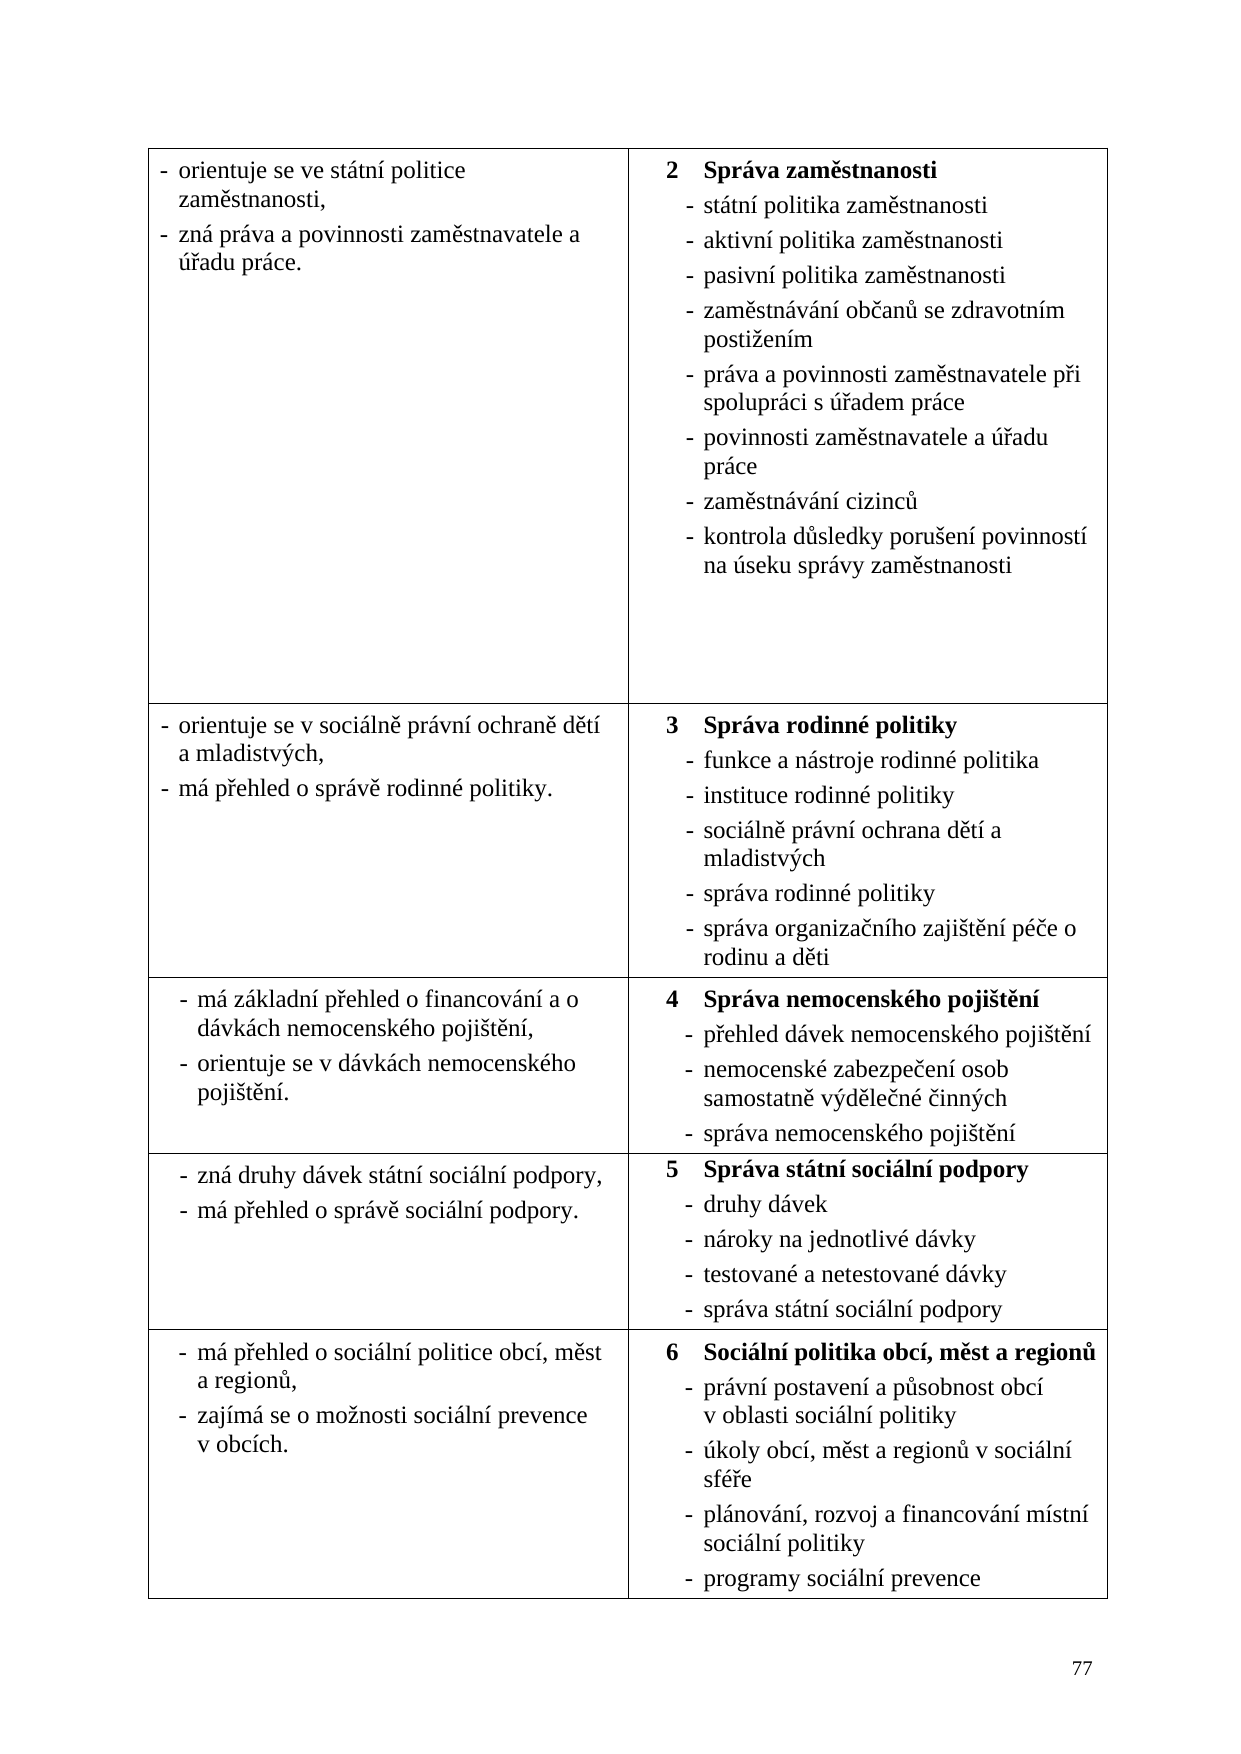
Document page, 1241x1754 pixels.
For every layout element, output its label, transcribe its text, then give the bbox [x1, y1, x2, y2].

table_cell Správa zaměstnanosti státní politika zaměstnanosti aktivní politika zaměstnanosti pasivní politika zaměstnanosti zaměstnávání občanů se zdravotním postižením práva a povinnosti zaměstnavatele při spolupráci s úřadem práce povinnosti zaměstnavatele a úřadu práce zaměstnávání cizinců kontrola důsledky porušení povinností na úseku správy zaměstnanosti [629, 149, 1107, 702]
table_cell orientuje se v sociálně právní ochraně dětí a mladistvých, má přehled o správě rodinné politiky. [149, 704, 628, 977]
table_cell Správa rodinné politiky funkce a nástroje rodinné politika instituce rodinné politiky sociálně právní ochrana dětí a mladistvých správa rodinné politiky správa organizačního zajištění péče o rodinu a děti [629, 704, 1107, 977]
table_cell Sociální politika obcí, měst a regionů právní postavení a působnost obcí v oblasti sociální politiky úkoly obcí, měst a regionů v sociální sféře plánování, rozvoj a financování místní sociální politiky programy sociální prevence [629, 1330, 1107, 1598]
table_cell má přehled o sociální politice obcí, měst a regionů, zajímá se o možnosti sociální prevence v obcích. [149, 1330, 628, 1598]
table_cell orientuje se ve státní politice zaměstnanosti, zná práva a povinnosti zaměstnavatele a úřadu práce. [149, 149, 628, 702]
table_cell zná druhy dávek státní sociální podpory, má přehled o správě sociální podpory. [149, 1154, 628, 1329]
table_cell Správa nemocenského pojištění přehled dávek nemocenského pojištění nemocenské zabezpečení osob samostatně výdělečné činných správa nemocenského pojištění [629, 978, 1107, 1153]
table_cell má základní přehled o financování a o dávkách nemocenského pojištění, orientuje se v dávkách nemocenského pojištění. [149, 978, 628, 1153]
table_cell Správa státní sociální podpory druhy dávek nároky na jednotlivé dávky testované a netestované dávky správa státní sociální podpory [629, 1154, 1107, 1329]
